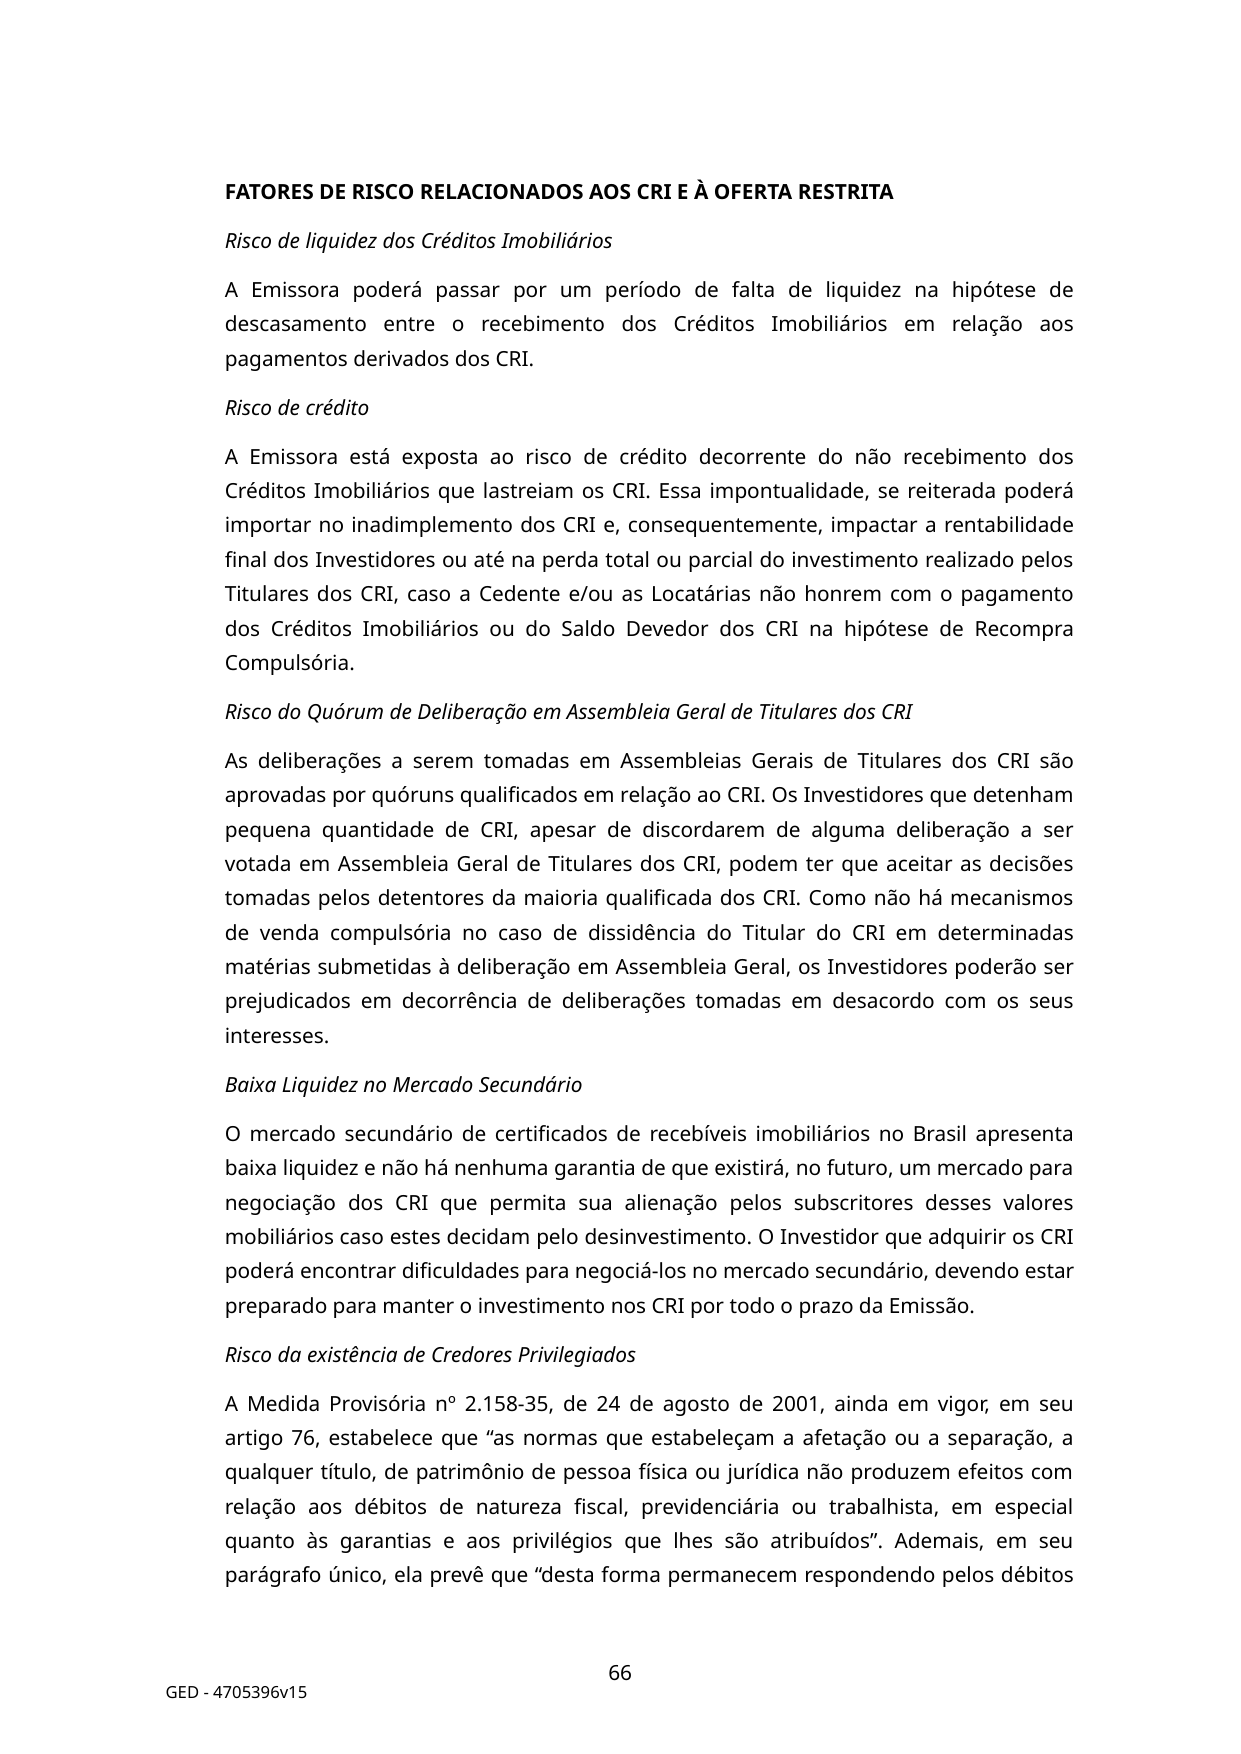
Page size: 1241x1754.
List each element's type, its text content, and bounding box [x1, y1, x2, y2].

text A Emissora poderá passar por um período de falta de liquidez na hipótese de descasamento entre o recebimento dos Créditos Imobiliários em relação aos pagamentos derivados dos CRI. [224, 275, 1075, 372]
text O mercado secundário de certificados de recebíveis imobiliários no Brasil apresenta baixa liquidez e não há nenhuma garantia de que existirá, no futuro, um mercado para negociação dos CRI que permita sua alienação pelos subscritores desses valores mobiliários caso estes decidam pelo desinvestimento. O Investidor que adquirir os CRI poderá encontrar dificuldades para negociá-los no mercado secundário, devendo estar preparado para manter o investimento nos CRI por todo o prazo da Emissão. [224, 1119, 1075, 1319]
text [224, 1389, 1075, 1589]
text FATORES DE RISCO RELACIONADOS AOS CRI E À OFERTA RESTRITA [224, 177, 1075, 206]
text Risco da existência de Credores Privilegiados [224, 1340, 1075, 1368]
text Risco de liquidez dos Créditos Imobiliários [224, 226, 1075, 254]
text As deliberações a serem tomadas em Assembleias Gerais de Titulares dos CRI são aprovadas por quóruns qualificados em relação ao CRI. Os Investidores que detenham pequena quantidade de CRI, apesar de discordarem de alguma deliberação a ser votada em Assembleia Geral de Titulares dos CRI, podem ter que aceitar as decisões tomadas pelos detentores da maioria qualificada dos CRI. Como não há mecanismos de venda compulsória no caso de dissidência do Titular do CRI em determinadas matérias submetidas à deliberação em Assembleia Geral, os Investidores poderão ser prejudicados em decorrência de deliberações tomadas em desacordo com os seus interesses. [224, 746, 1075, 1049]
text Baixa Liquidez no Mercado Secundário [224, 1070, 1075, 1098]
text A Emissora está exposta ao risco de crédito decorrente do não recebimento dos Créditos Imobiliários que lastreiam os CRI. Essa impontualidade, se reiterada poderá importar no inadimplemento dos CRI e, consequentemente, impactar a rentabilidade final dos Investidores ou até na perda total ou parcial do investimento realizado pelos Titulares dos CRI, caso a Cedente e/ou as Locatárias não honrem com o pagamento dos Créditos Imobiliários ou do Saldo Devedor dos CRI na hipótese de Recompra Compulsória. [224, 442, 1075, 676]
text Risco de crédito [224, 393, 1075, 421]
text Risco do Quórum de Deliberação em Assembleia Geral de Titulares dos CRI [224, 697, 1075, 725]
